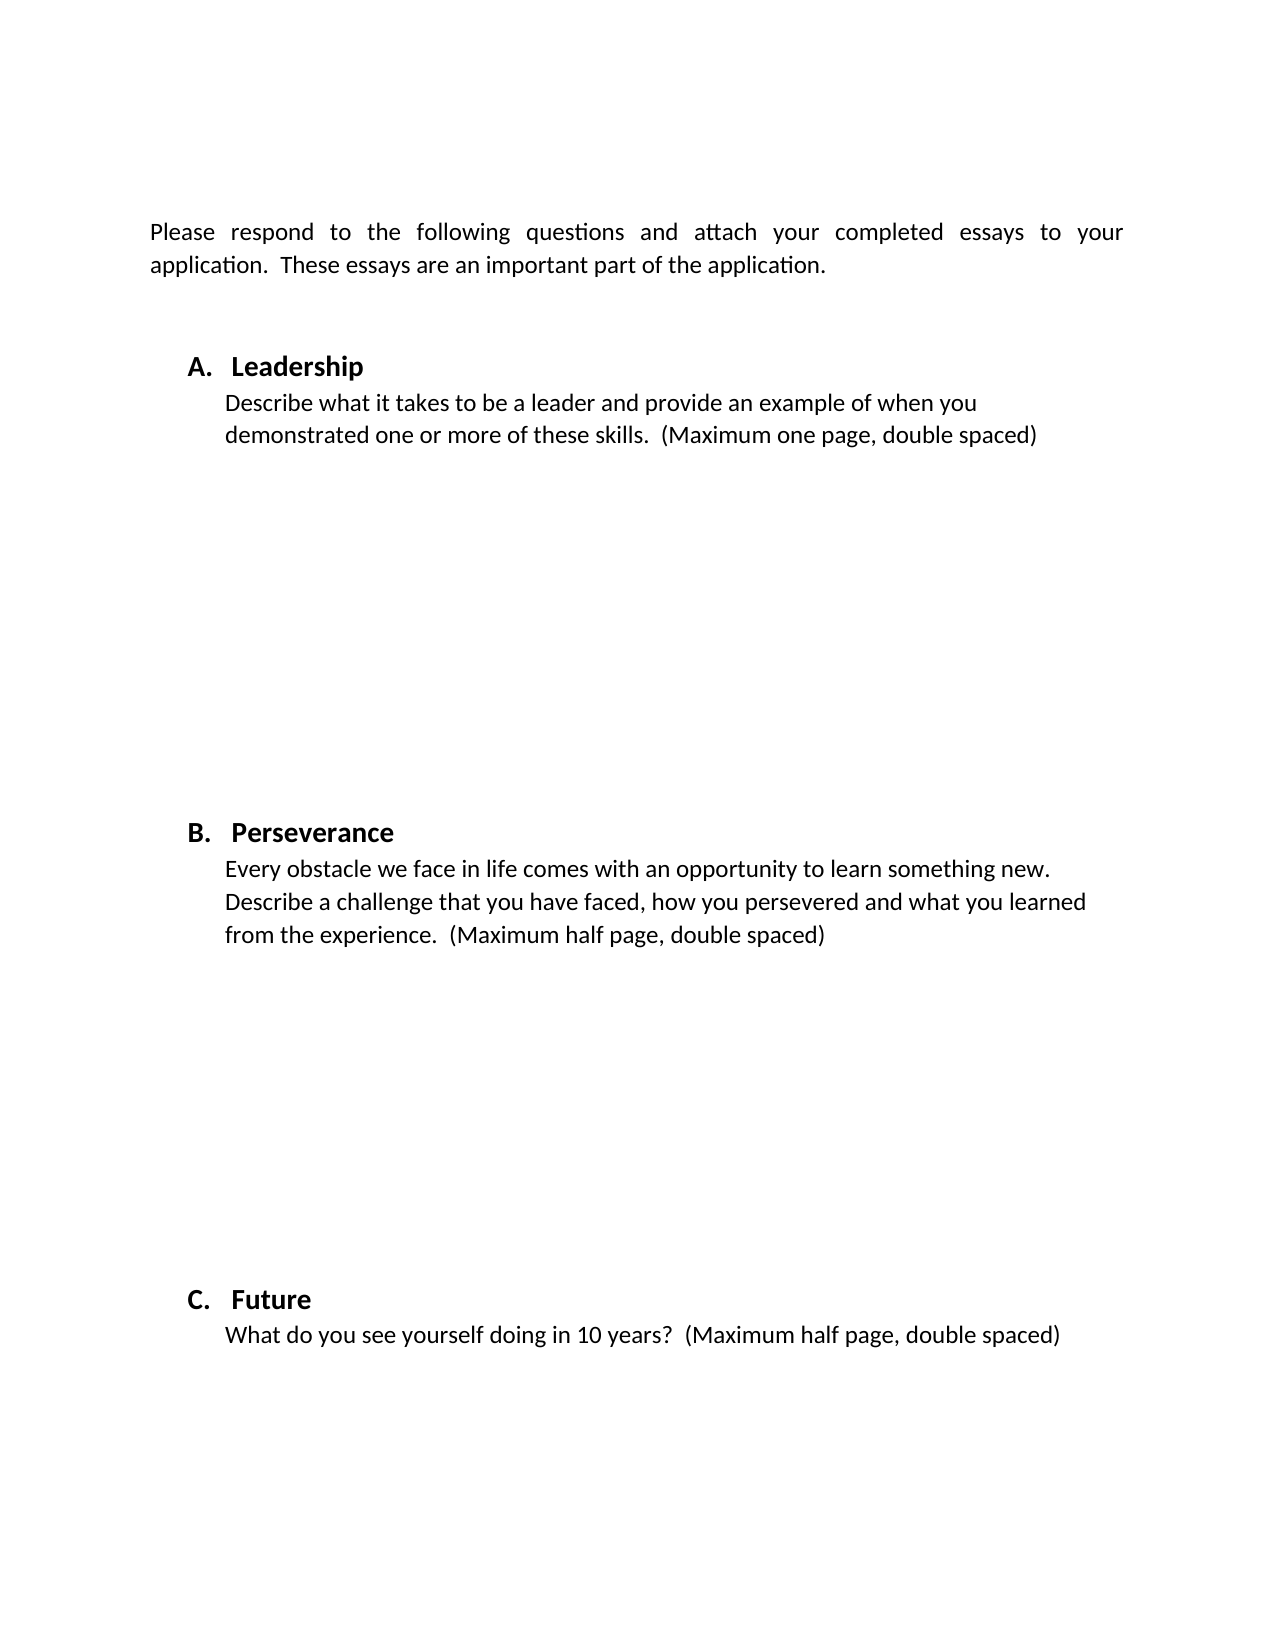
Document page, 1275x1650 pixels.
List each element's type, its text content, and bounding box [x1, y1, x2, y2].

list Describe what it takes to be a leader and provide an example of when you demonstrated one or more of these skills. (Maximum one page, double spaced) [225, 387, 1125, 450]
list Future [187, 1281, 1125, 1317]
text Please respond to the following questions and attach your completed essays to your application. These essays are an important part of the application. [150, 216, 1125, 279]
list Every obstacle we face in life comes with an opportunity to learn something new. Describe a challenge that you have faced, how you persevered and what you learned from the experience. (Maximum half page, double spaced) [225, 853, 1125, 949]
list Perseverance [187, 814, 1125, 850]
list Leadership [187, 348, 1125, 384]
list What do you see yourself doing in 10 years? (Maximum half page, double spaced) [225, 1319, 1125, 1350]
